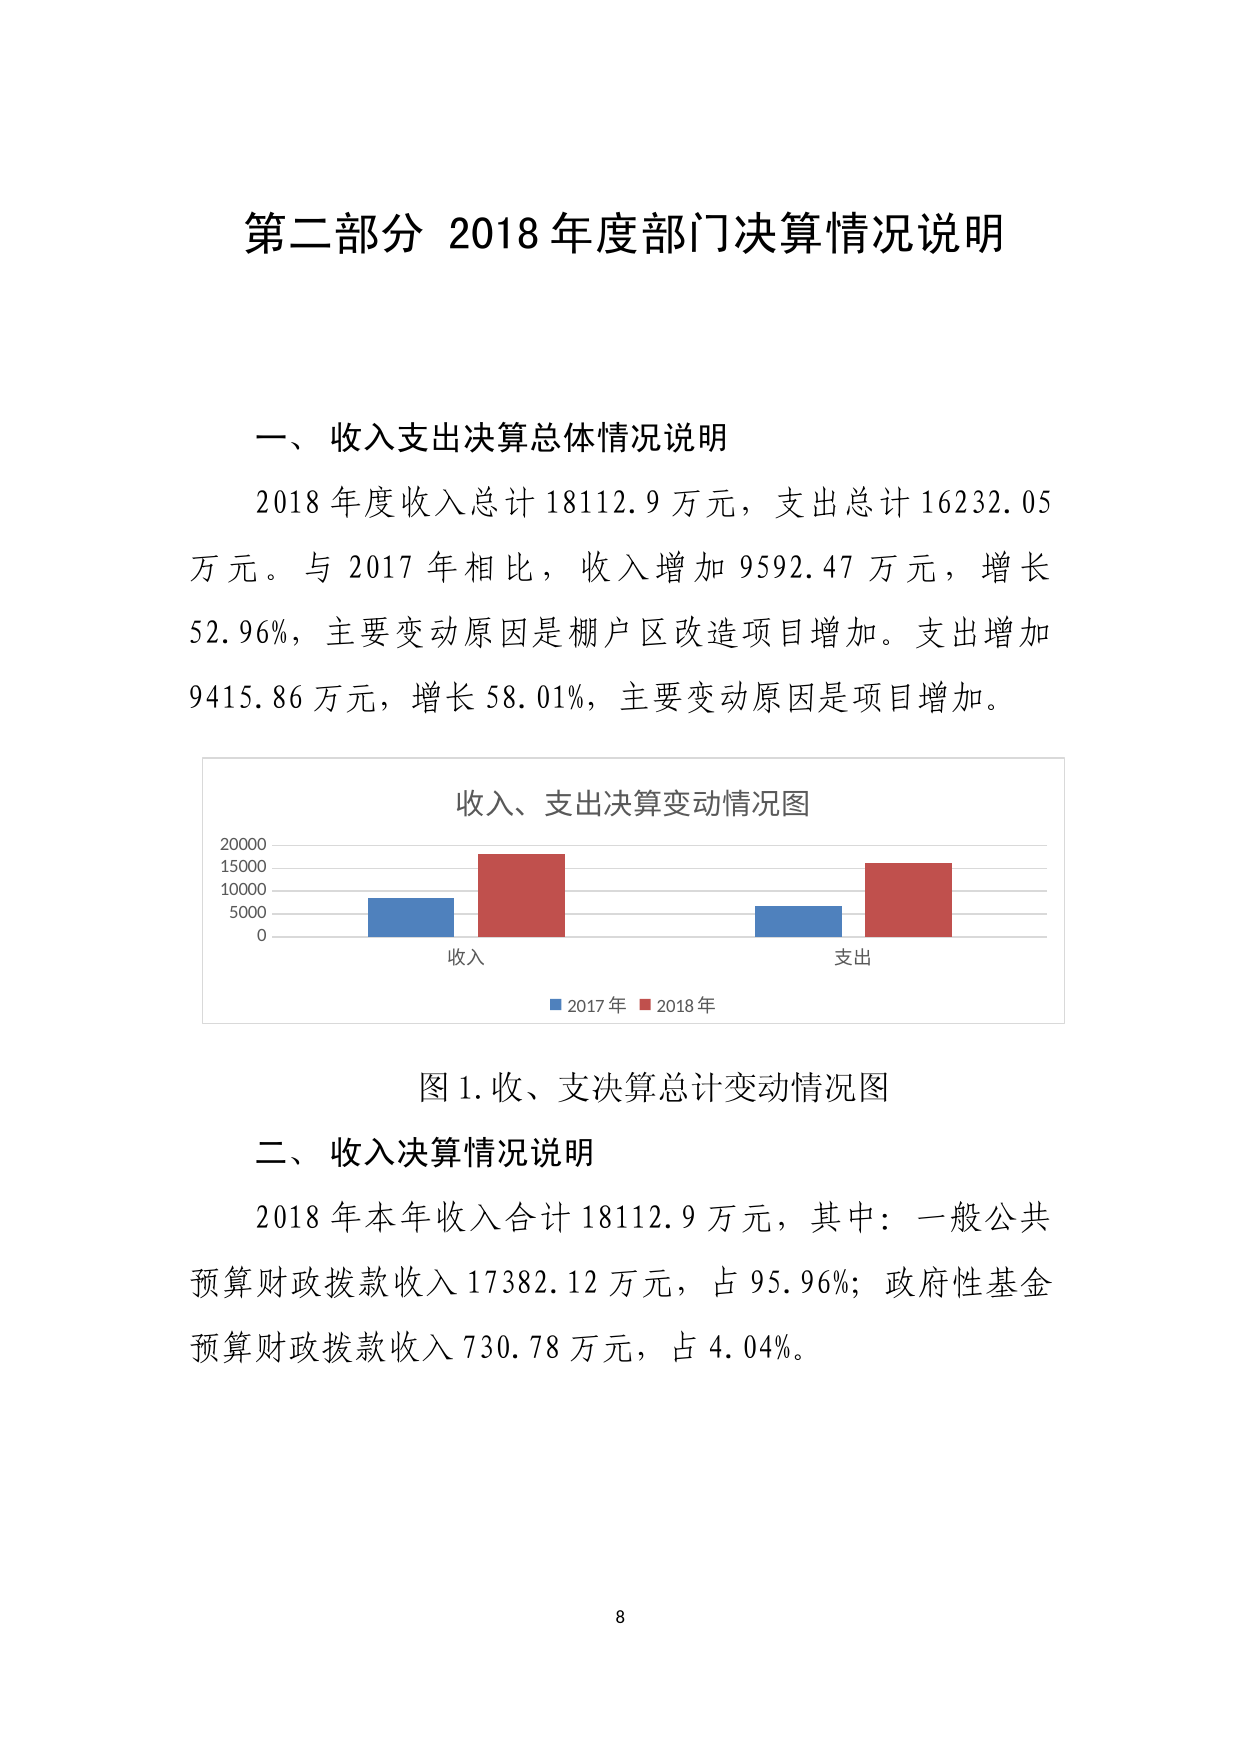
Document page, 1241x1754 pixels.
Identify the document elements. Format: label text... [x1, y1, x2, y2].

text 2018年度收入总计18112.9万元，支出总计16232.05万元。与2017年相比，收入增加9592.47万元，增长52.96%，主要变动原因是棚户区改造项目增加。支出增加9415.86万元，增长58.01%，主要变动原因是项目增加。 [187, 468, 1053, 728]
text 2018年本年收入合计18112.9万元，其中：一般公共预算财政拨款收入17382.12万元，占95.96%；政府性基金预算财政拨款收入730.78万元，占4.04%。 [187, 1183, 1053, 1378]
list 收入支出决算总体情况说明 [254, 403, 1053, 468]
text 图1.收、支决算总计变动情况图 [187, 728, 1053, 1118]
subtitle 第二部分 2018年度部门决算情况说明 [187, 197, 1007, 262]
list 收入决算情况说明 [254, 1118, 1053, 1183]
